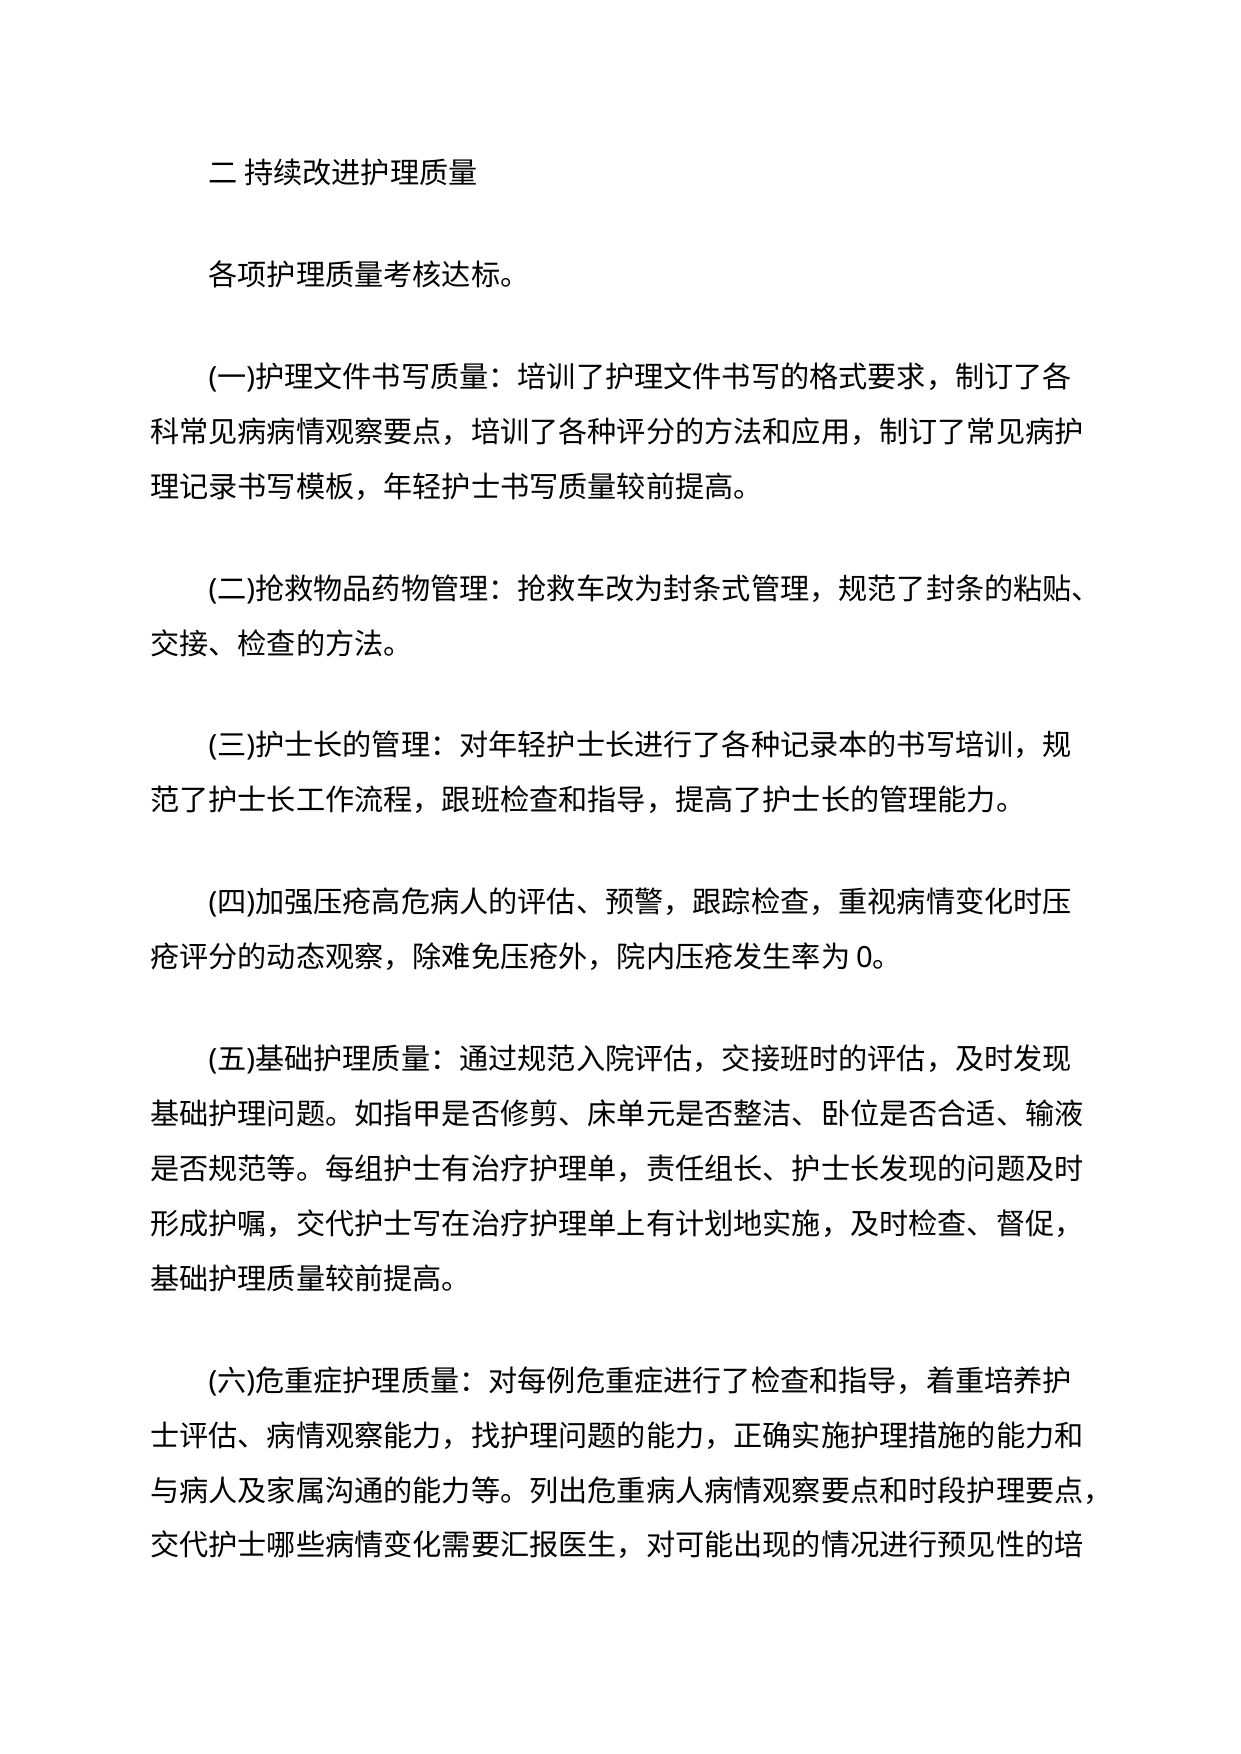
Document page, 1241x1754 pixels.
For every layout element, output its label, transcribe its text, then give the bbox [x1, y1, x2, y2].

text 二 持续改进护理质量 [150, 150, 1090, 192]
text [150, 1357, 1090, 1564]
text (三)护士长的管理：对年轻护士长进行了各种记录本的书写培训，规范了护士长工作流程，跟班检查和指导，提高了护士长的管理能力。 [150, 722, 1090, 819]
text (五)基础护理质量：通过规范入院评估，交接班时的评估，及时发现基础护理问题。如指甲是否修剪、床单元是否整洁、卧位是否合适、输液是否规范等。每组护士有治疗护理单，责任组长、护士长发现的问题及时形成护嘱，交代护士写在治疗护理单上有计划地实施，及时检查、督促，基础护理质量较前提高。 [150, 1036, 1090, 1298]
text (二)抢救物品药物管理：抢救车改为封条式管理，规范了封条的粘贴、交接、检查的方法。 [150, 565, 1090, 662]
text 各项护理质量考核达标。 [150, 252, 1090, 294]
text (一)护理文件书写质量：培训了护理文件书写的格式要求，制订了各科常见病病情观察要点，培训了各种评分的方法和应用，制订了常见病护理记录书写模板，年轻护士书写质量较前提高。 [150, 353, 1090, 506]
text (四)加强压疮高危病人的评估、预警，跟踪检查，重视病情变化时压疮评分的动态观察，除难免压疮外，院内压疮发生率为0。 [150, 879, 1090, 976]
